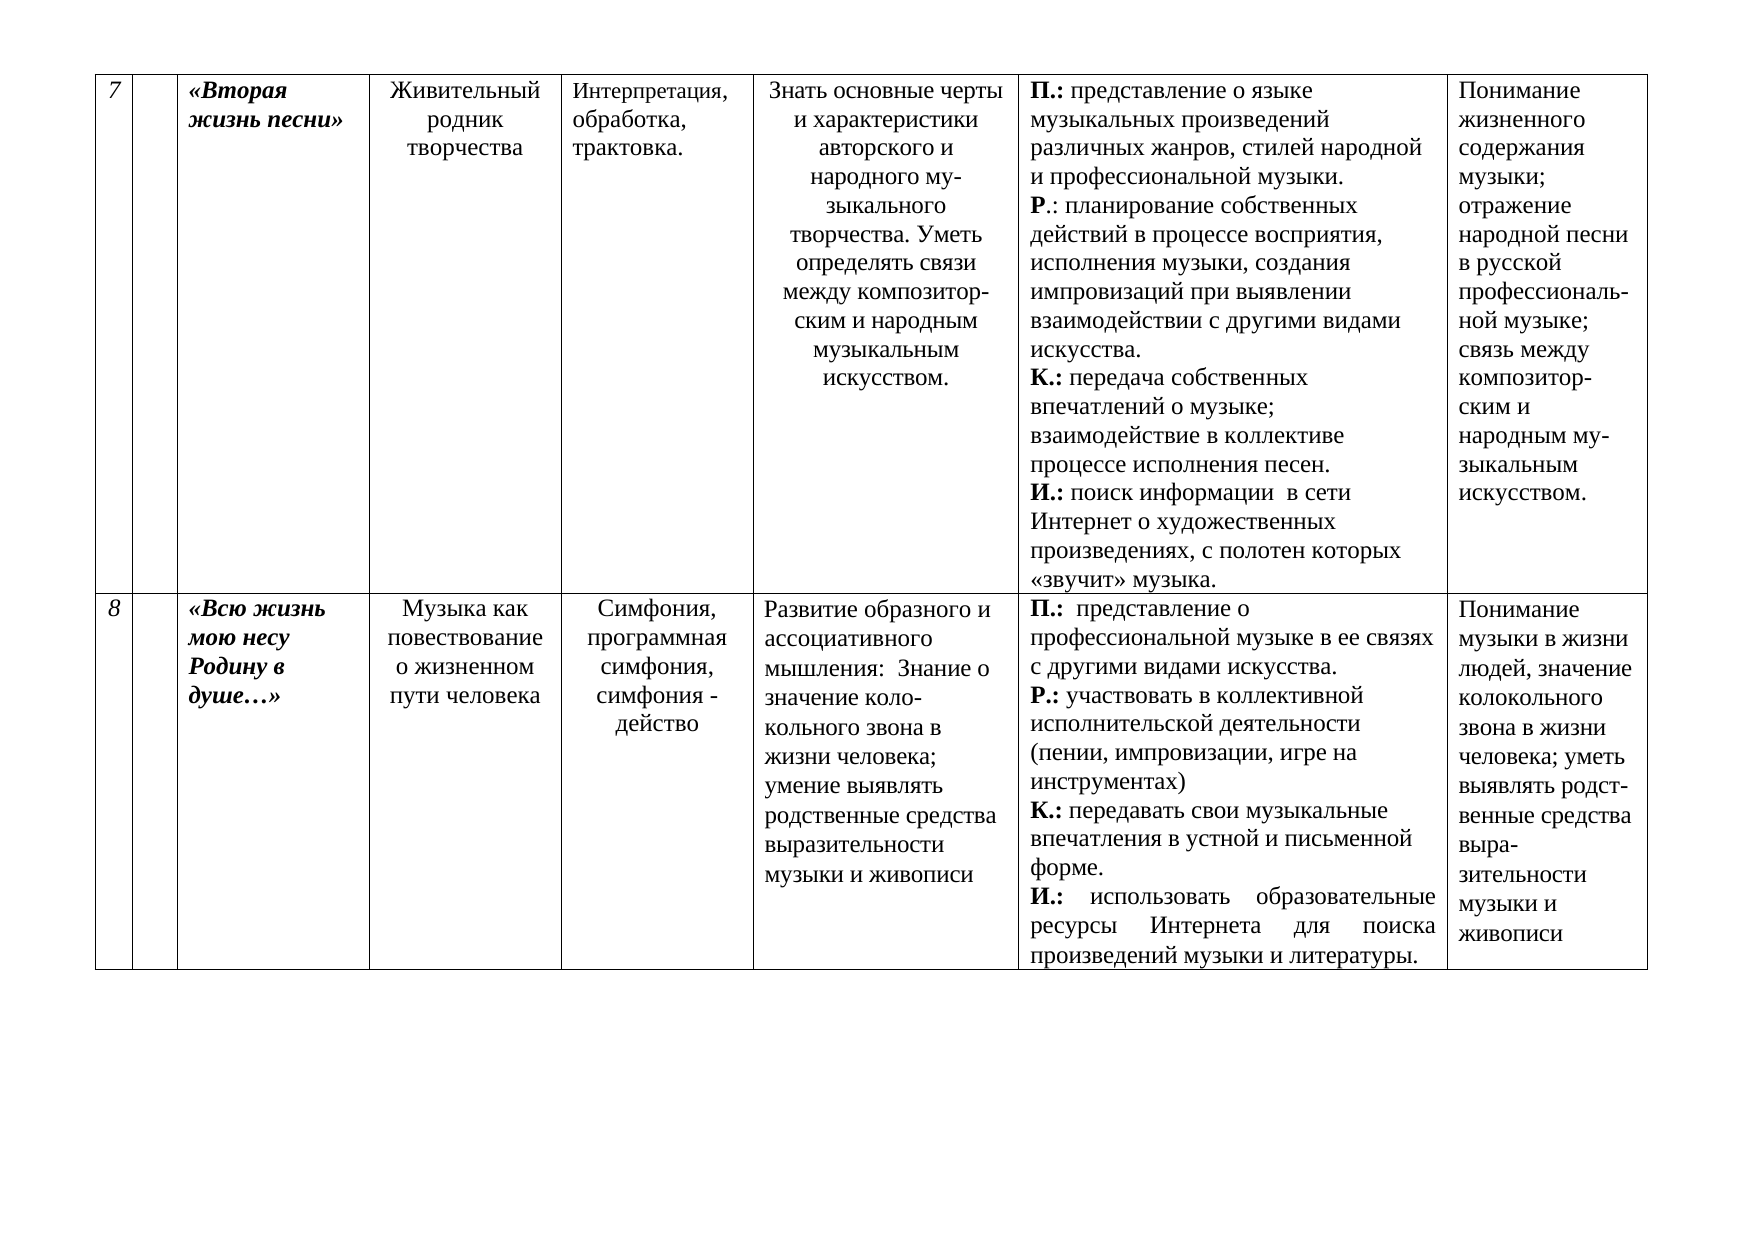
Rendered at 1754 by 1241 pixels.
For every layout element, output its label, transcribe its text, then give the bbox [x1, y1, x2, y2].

table_cell Развитие образного и ассоциативного мышления: Знание о значение колокольного звона в жизни человека; умение выявлять родственные средства выразительности музыки и живописи [754, 594, 1018, 969]
table_cell 7 [96, 75, 132, 592]
table_cell «Вторая жизнь песни» [178, 75, 369, 592]
table_cell Понимание музыки в жизни людей, значение колокольного звона в жизни человека; уметь выявлять родственные средства выразительности музыки и живописи [1448, 594, 1647, 969]
table_cell П.: представление о языке музыкальных произведений различных жанров, стилей народной и профессиональной музыки. Р.: планирование собственных действий в процессе восприятия, исполнения музыки, создания импровизаций при выявлении взаимодействии с другими видами искусства. К.: передача собственных впечатлений о музыке; взаимодействие в коллективе процессе исполнения песен. И.: поиск информации в сети Интернет о художественных произведениях, с полотен которых «звучит» музыка. [1019, 75, 1447, 592]
table_cell 8 [96, 594, 132, 969]
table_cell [178, 594, 369, 969]
table_cell Симфония, программная симфония, симфония - действо [562, 594, 753, 969]
table_cell [133, 594, 177, 969]
table_cell Интерпретация, обработка, трактовка. [562, 75, 753, 592]
table_cell Живительный родник творчества [370, 75, 561, 592]
table_cell Понимание жизненного содержания музыки; отражение народной песни в русской профессиональной музыке; связь между композиторским и народным музыкальным искусством. [1448, 75, 1647, 592]
table_cell [133, 75, 177, 592]
table_cell Музыка как повествование о жизненном пути человека [370, 594, 561, 969]
table_cell Знать основные черты и характеристики авторского и народного музыкального творчества. Уметь определять связи между композиторским и народным музыкальным искусством. [754, 75, 1018, 592]
table_cell П.: представление о профессиональной музыке в ее связях с другими видами искусства. Р.: участвовать в коллективной исполнительской деятельности (пении, импровизации, игре на инструментах) К.: передавать свои музыкальные впечатления в устной и письменной форме. И.: использовать образовательные ресурсы Интернета для поиска произведений музыки и литературы. [1019, 594, 1447, 969]
